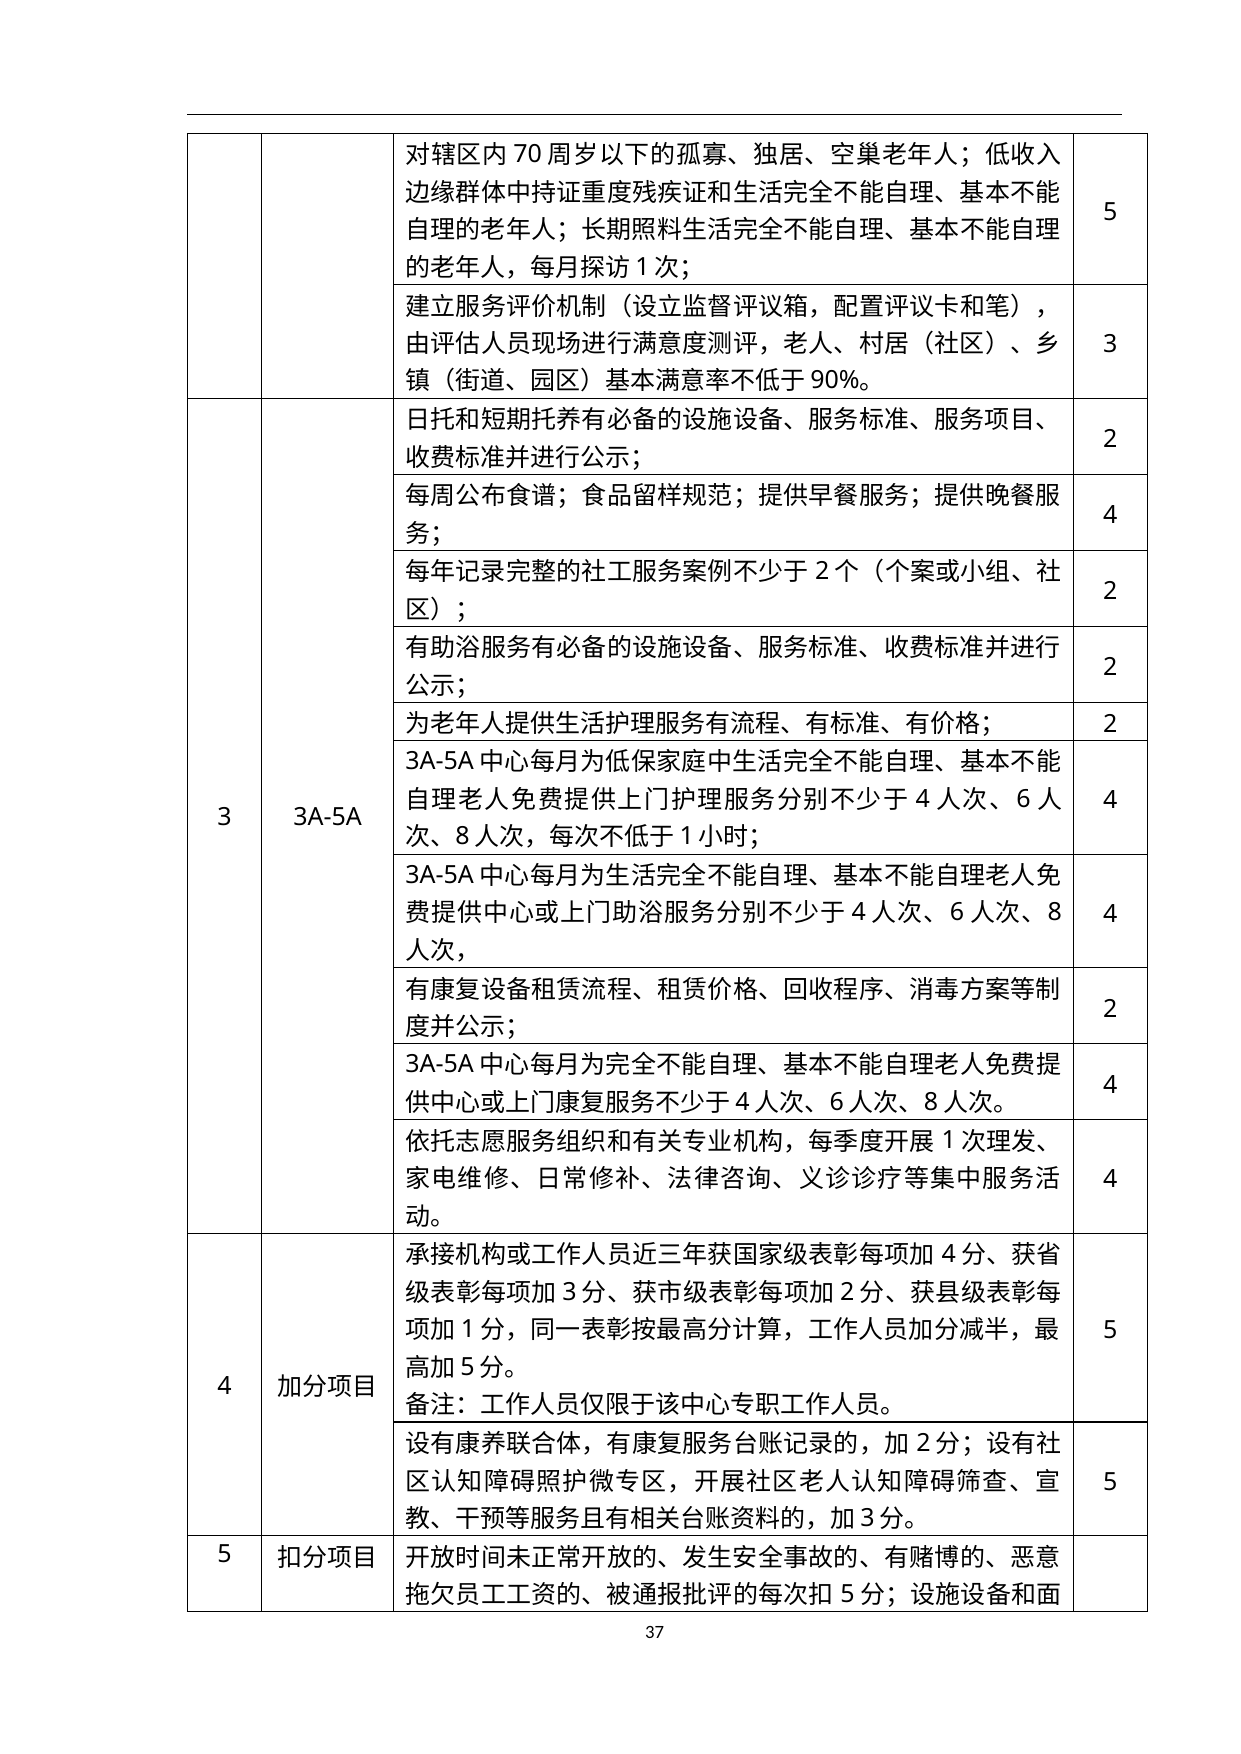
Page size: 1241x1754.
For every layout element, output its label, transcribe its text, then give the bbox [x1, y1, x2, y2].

table_cell 加分项目 [262, 1234, 393, 1535]
table_cell 2 [1074, 627, 1147, 702]
table_cell 对辖区内70周岁以下的孤寡、独居、空巢老年人；低收入边缘群体中持证重度残疾证和生活完全不能自理、基本不能自理的老年人；长期照料生活完全不能自理、基本不能自理的老年人，每月探访1次； [394, 134, 1073, 284]
table_cell 3A-5A中心每月为完全不能自理、基本不能自理老人免费提供中心或上门康复服务不少于4人次、6人次、8人次。 [394, 1044, 1073, 1119]
table_cell 3 [188, 399, 261, 1233]
table_cell 2 [1074, 551, 1147, 626]
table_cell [394, 1536, 1073, 1611]
table_cell [1074, 1536, 1147, 1611]
table_cell 3 [1074, 285, 1147, 397]
table_cell 依托志愿服务组织和有关专业机构，每季度开展1次理发、家电维修、日常修补、法律咨询、义诊诊疗等集中服务活动。 [394, 1120, 1073, 1233]
table_cell 5 [1074, 134, 1147, 284]
table_cell 每周公布食谱；食品留样规范；提供早餐服务；提供晚餐服务； [394, 475, 1073, 549]
table_cell 建立服务评价机制（设立监督评议箱，配置评议卡和笔），由评估人员现场进行满意度测评，老人、村居（社区）、乡镇（街道、园区）基本满意率不低于90%。 [394, 285, 1073, 397]
table_cell 4 [1074, 1120, 1147, 1233]
table_cell 4 [1074, 741, 1147, 854]
table_cell 有助浴服务有必备的设施设备、服务标准、收费标准并进行公示； [394, 627, 1073, 702]
table_cell 2 [1074, 399, 1147, 473]
table_cell 4 [1074, 475, 1147, 549]
table_cell 为老年人提供生活护理服务有流程、有标准、有价格； [394, 703, 1073, 740]
table_cell 5 [1074, 1423, 1147, 1535]
table_cell 设有康养联合体，有康复服务台账记录的，加2分；设有社区认知障碍照护微专区，开展社区老人认知障碍筛查、宣教、干预等服务且有相关台账资料的，加3分。 [394, 1423, 1073, 1535]
table_cell 2 [1074, 703, 1147, 740]
table_cell 4 [1074, 1044, 1147, 1119]
table_cell 扣分项目 [262, 1536, 393, 1611]
table_cell 承接机构或工作人员近三年获国家级表彰每项加4分、获省级表彰每项加3分、获市级表彰每项加2分、获县级表彰每项加1分，同一表彰按最高分计算，工作人员加分减半，最高加5分。 备注：工作人员仅限于该中心专职工作人员。 [394, 1234, 1073, 1421]
table_cell 日托和短期托养有必备的设施设备、服务标准、服务项目、收费标准并进行公示； [394, 399, 1073, 473]
table_cell 3A-5A [262, 399, 393, 1233]
table_cell 2 [1074, 968, 1147, 1043]
table_cell 5 [188, 1536, 261, 1611]
table_cell 4 [1074, 855, 1147, 967]
table_cell 3A-5A中心每月为生活完全不能自理、基本不能自理老人免费提供中心或上门助浴服务分别不少于4人次、6人次、8人次， [394, 855, 1073, 967]
table_cell 5 [1074, 1234, 1147, 1421]
table_cell 有康复设备租赁流程、租赁价格、回收程序、消毒方案等制度并公示； [394, 968, 1073, 1043]
table_cell 4 [188, 1234, 261, 1535]
table_cell 3A-5A中心每月为低保家庭中生活完全不能自理、基本不能自理老人免费提供上门护理服务分别不少于4人次、6人次、8人次，每次不低于1小时； [394, 741, 1073, 854]
table_cell 每年记录完整的社工服务案例不少于2个（个案或小组、社区）； [394, 551, 1073, 626]
